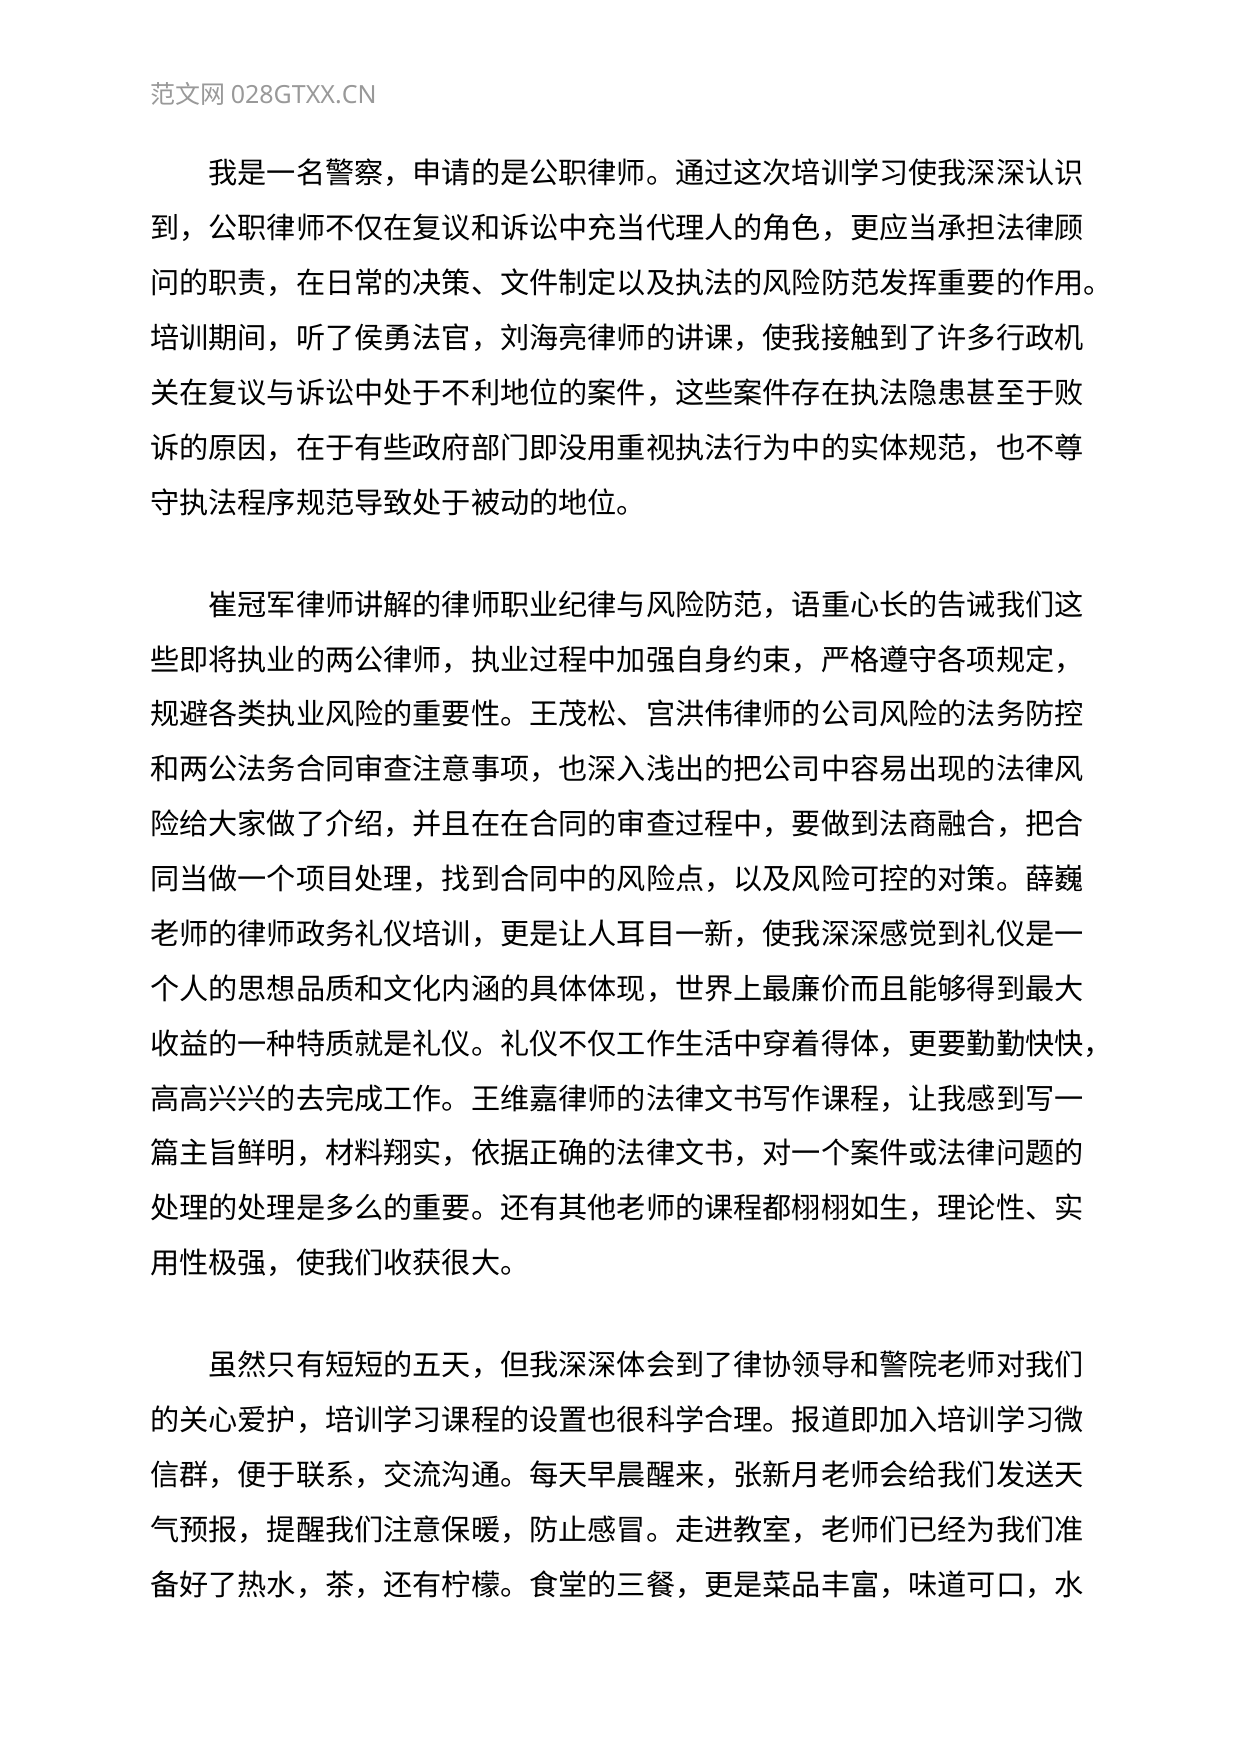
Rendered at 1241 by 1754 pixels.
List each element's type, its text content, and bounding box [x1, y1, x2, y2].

text 我是一名警察，申请的是公职律师。通过这次培训学习使我深深认识到，公职律师不仅在复议和诉讼中充当代理人的角色，更应当承担法律顾问的职责，在日常的决策、文件制定以及执法的风险防范发挥重要的作用。培训期间，听了侯勇法官，刘海亮律师的讲课，使我接触到了许多行政机关在复议与诉讼中处于不利地位的案件，这些案件存在执法隐患甚至于败诉的原因，在于有些政府部门即没用重视执法行为中的实体规范，也不尊守执法程序规范导致处于被动的地位。 [150, 150, 1090, 522]
text 崔冠军律师讲解的律师职业纪律与风险防范，语重心长的告诫我们这些即将执业的两公律师，执业过程中加强自身约束，严格遵守各项规定，规避各类执业风险的重要性。王茂松、宫洪伟律师的公司风险的法务防控和两公法务合同审查注意事项，也深入浅出的把公司中容易出现的法律风险给大家做了介绍，并且在在合同的审查过程中，要做到法商融合，把合同当做一个项目处理，找到合同中的风险点，以及风险可控的对策。薛巍老师的律师政务礼仪培训，更是让人耳目一新，使我深深感觉到礼仪是一个人的思想品质和文化内涵的具体体现，世界上最廉价而且能够得到最大收益的一种特质就是礼仪。礼仪不仅工作生活中穿着得体，更要勤勤快快，高高兴兴的去完成工作。王维嘉律师的法律文书写作课程，让我感到写一篇主旨鲜明，材料翔实，依据正确的法律文书，对一个案件或法律问题的处理的处理是多么的重要。还有其他老师的课程都栩栩如生，理论性、实用性极强，使我们收获很大。 [150, 581, 1090, 1282]
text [150, 1342, 1090, 1603]
